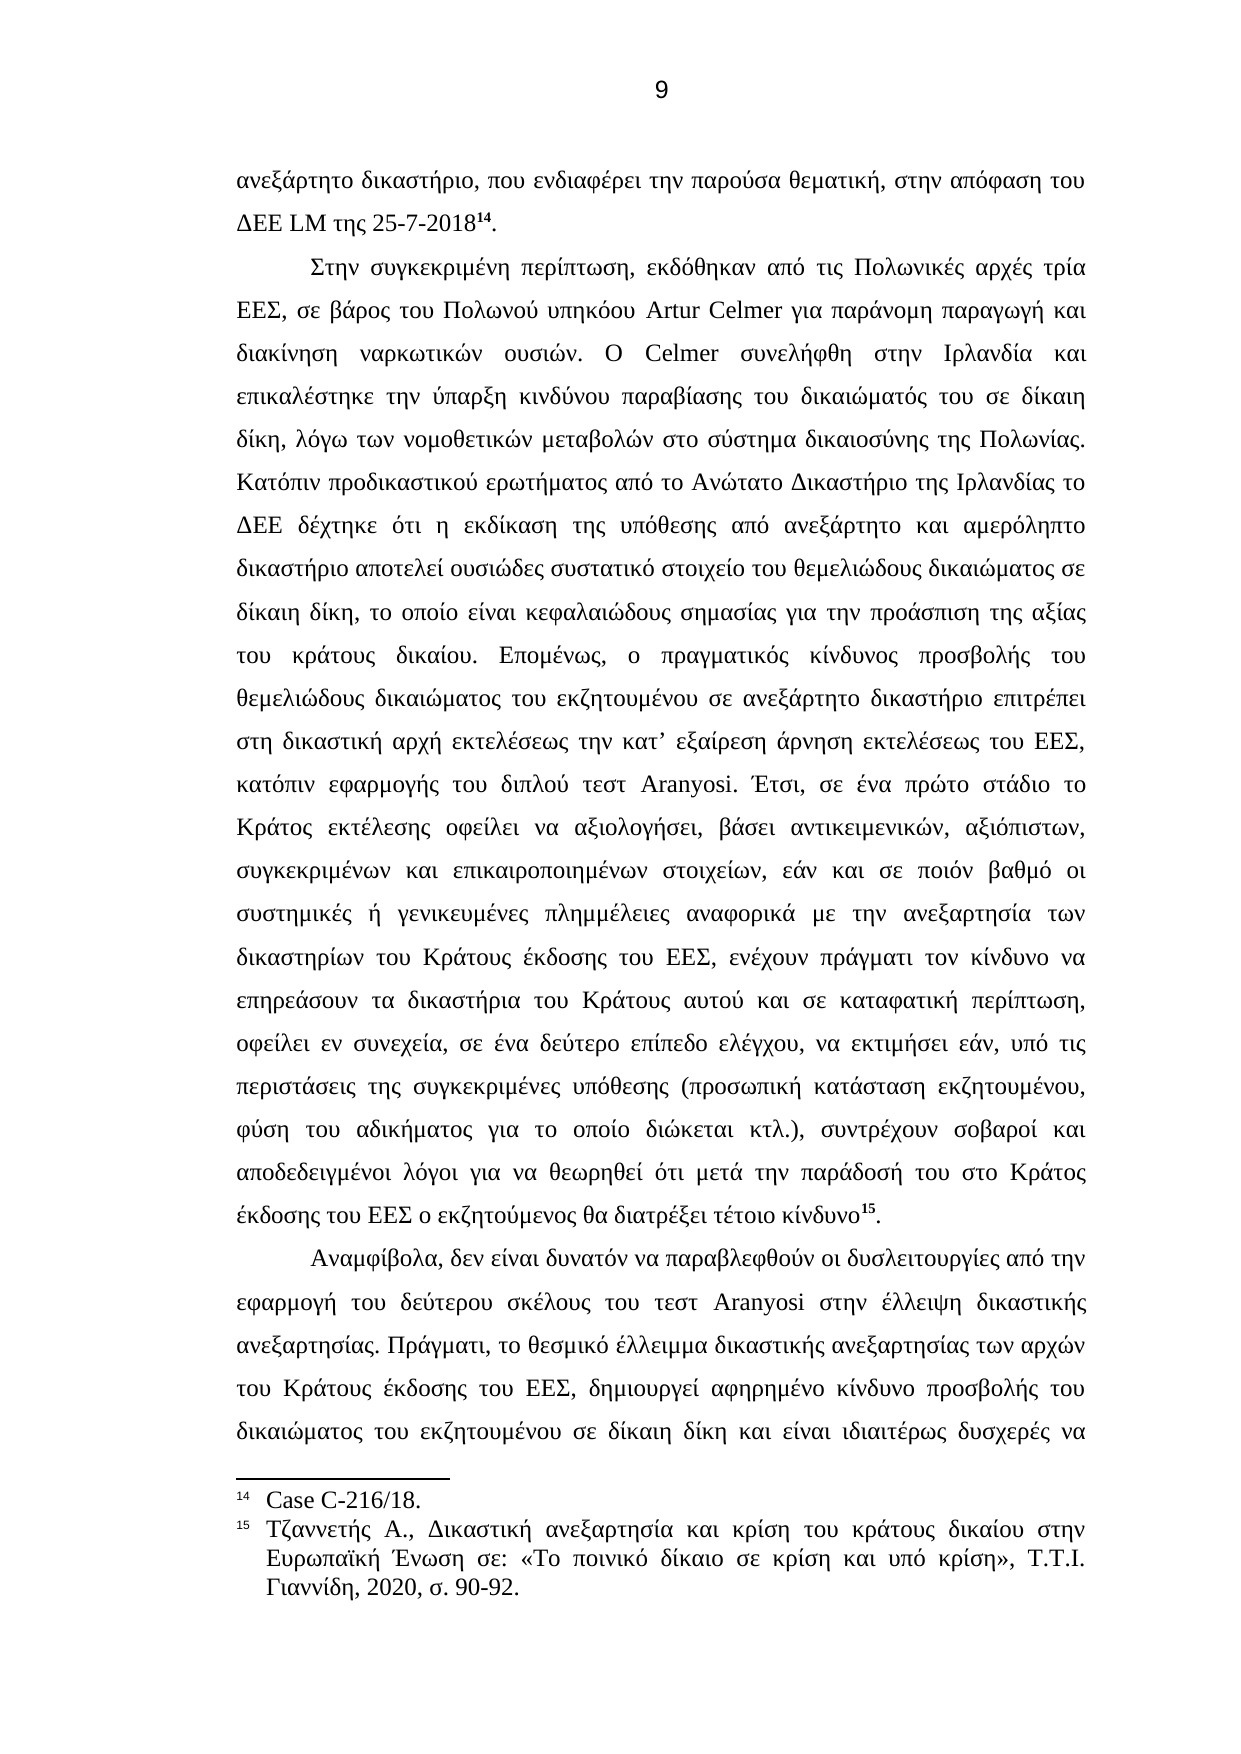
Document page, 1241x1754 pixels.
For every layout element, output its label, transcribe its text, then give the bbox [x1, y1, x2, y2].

list Στην συγκεκριμένη περίπτωση, εκδόθηκαν από τις Πολωνικές αρχές τρία ΕΕΣ, σε βάρος του Πολωνού υπηκόου Artur Celmer για παράνομη παραγωγή και διακίνηση ναρκωτικών ουσιών. Ο Celmer συνελήφθη στην Ιρλανδία και επικαλέστηκε την ύπαρξη κινδύνου παραβίασης του δικαιώματός του σε δίκαιη δίκη, λόγω των νομοθετικών μεταβολών στο σύστημα δικαιοσύνης της Πολωνίας. Κατόπιν προδικαστικού ερωτήματος από το Ανώτατο Δικαστήριο της Ιρλανδίας το ΔΕΕ δέχτηκε ότι η εκδίκαση της υπόθεσης από ανεξάρτητο και αμερόληπτο δικαστήριο αποτελεί ουσιώδες συστατικό στοιχείο του θεμελιώδους δικαιώματος σε δίκαιη δίκη, το οποίο είναι κεφαλαιώδους σημασίας για την προάσπιση της αξίας του κράτους δικαίου. Επομένως, ο πραγματικός κίνδυνος προσβολής του θεμελιώδους δικαιώματος του εκζητουμένου σε ανεξάρτητο δικαστήριο επιτρέπει στη δικαστική αρχή εκτελέσεως την κατ’ εξαίρεση άρνηση εκτελέσεως του ΕΕΣ, κατόπιν εφαρμογής του διπλού τεστ Aranyosi. Έτσι, σε ένα πρώτο στάδιο το Κράτος εκτέλεσης οφείλει να αξιολογήσει, βάσει αντικειμενικών, αξιόπιστων, συγκεκριμένων και επικαιροποιημένων στοιχείων, εάν και σε ποιόν βαθμό οι συστημικές ή γενικευμένες πλημμέλειες αναφορικά με την ανεξαρτησία των δικαστηρίων του Κράτους έκδοσης του ΕΕΣ, ενέχουν πράγματι τον κίνδυνο να επηρεάσουν τα δικαστήρια του Κράτους αυτού και σε καταφατική περίπτωση, οφείλει εν συνεχεία, σε ένα δεύτερο επίπεδο ελέγχου, να εκτιμήσει εάν, υπό τις περιστάσεις της συγκεκριμένες υπόθεσης (προσωπική κατάσταση εκζητουμένου, φύση του αδικήματος για το οποίο διώκεται κτλ.), συντρέχουν σοβαροί και αποδεδειγμένοι λόγοι για να θεωρηθεί ότι μετά την παράδοσή του στο Κράτος έκδοσης του ΕΕΣ ο εκζητούμενος θα διατρέξει τέτοιο κίνδυνο. [236, 252, 1087, 1229]
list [236, 1243, 1087, 1445]
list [236, 165, 1087, 237]
